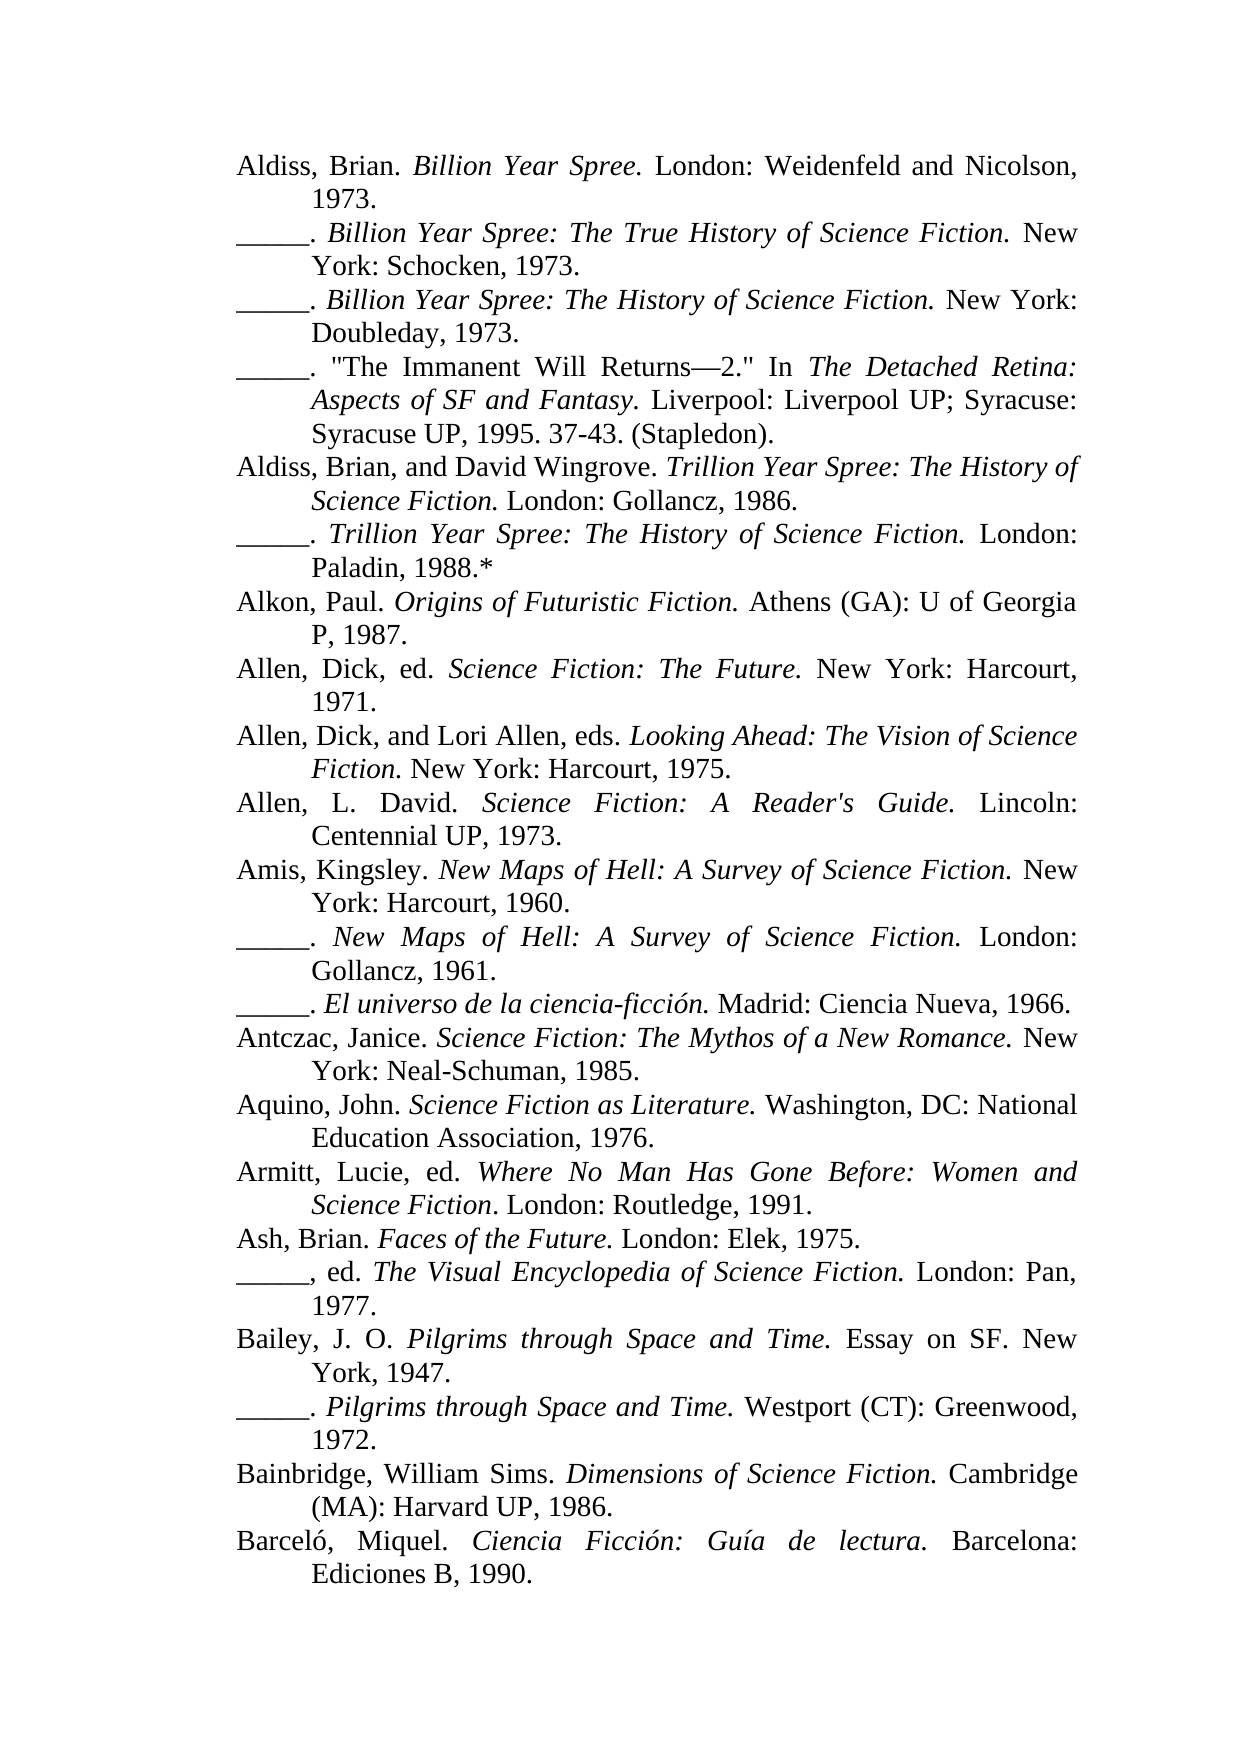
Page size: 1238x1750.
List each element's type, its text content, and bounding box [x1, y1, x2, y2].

text _____. "The Immanent Will Returns—2." In The Detached Retina: Aspects of SF and Fantasy. Liverpool: Liverpool UP; Syracuse: Syracuse UP, 1995. 37-43. (Stapledon). [236, 349, 1078, 449]
text _____. Pilgrims through Space and Time. Westport (CT): Greenwood, 1972. [236, 1389, 1078, 1456]
text Ash, Brian. Faces of the Future. London: Elek, 1975. [236, 1221, 1078, 1254]
text Barceló, Miquel. Ciencia Ficción: Guía de lectura. Barcelona: Ediciones B, 1990. [236, 1523, 1078, 1590]
text Aldiss, Brian, and David Wingrove. Trillion Year Spree: The History of Science Fiction. London: Gollancz, 1986. [236, 449, 1078, 517]
text Alkon, Paul. Origins of Futuristic Fiction. Athens (GA): U of Georgia P, 1987. [236, 584, 1077, 651]
text _____. Billion Year Spree: The True History of Science Fiction. New York: Schocken, 1973. [236, 215, 1078, 282]
text Bailey, J. O. Pilgrims through Space and Time. Essay on SF. New York, 1947. [236, 1322, 1078, 1389]
text _____. Billion Year Spree: The History of Science Fiction. New York: Doubleday, 1973. [236, 282, 1078, 349]
text Allen, Dick, ed. Science Fiction: The Future. New York: Harcourt, 1971. [236, 651, 1078, 718]
text Antczac, Janice. Science Fiction: The Mythos of a New Romance. New York: Neal-Schuman, 1985. [236, 1020, 1078, 1087]
text _____, ed. The Visual Encyclopedia of Science Fiction. London: Pan, 1977. [236, 1254, 1077, 1322]
text Armitt, Lucie, ed. Where No Man Has Gone Before: Women and Science Fiction. London: Routledge, 1991. [236, 1154, 1078, 1221]
text Bainbridge, William Sims. Dimensions of Science Fiction. Cambridge (MA): Harvard UP, 1986. [236, 1456, 1078, 1523]
text Allen, L. David. Science Fiction: A Reader's Guide. Lincoln: Centennial UP, 1973. [236, 785, 1078, 852]
text _____. El universo de la ciencia-ficción. Madrid: Ciencia Nueva, 1966. [236, 986, 1078, 1020]
text _____. Trillion Year Spree: The History of Science Fiction. London: Paladin, 1988.* [236, 517, 1078, 584]
text Allen, Dick, and Lori Allen, eds. Looking Ahead: The Vision of Science Fiction. New York: Harcourt, 1975. [236, 718, 1078, 785]
text Amis, Kingsley. New Maps of Hell: A Survey of Science Fiction. New York: Harcourt, 1960. [236, 852, 1078, 919]
text Aquino, John. Science Fiction as Literature. Washington, DC: National Education Association, 1976. [236, 1087, 1078, 1154]
text Aldiss, Brian. Billion Year Spree. London: Weidenfeld and Nicolson, 1973. [236, 148, 1078, 215]
text _____. New Maps of Hell: A Survey of Science Fiction. London: Gollancz, 1961. [236, 919, 1078, 986]
